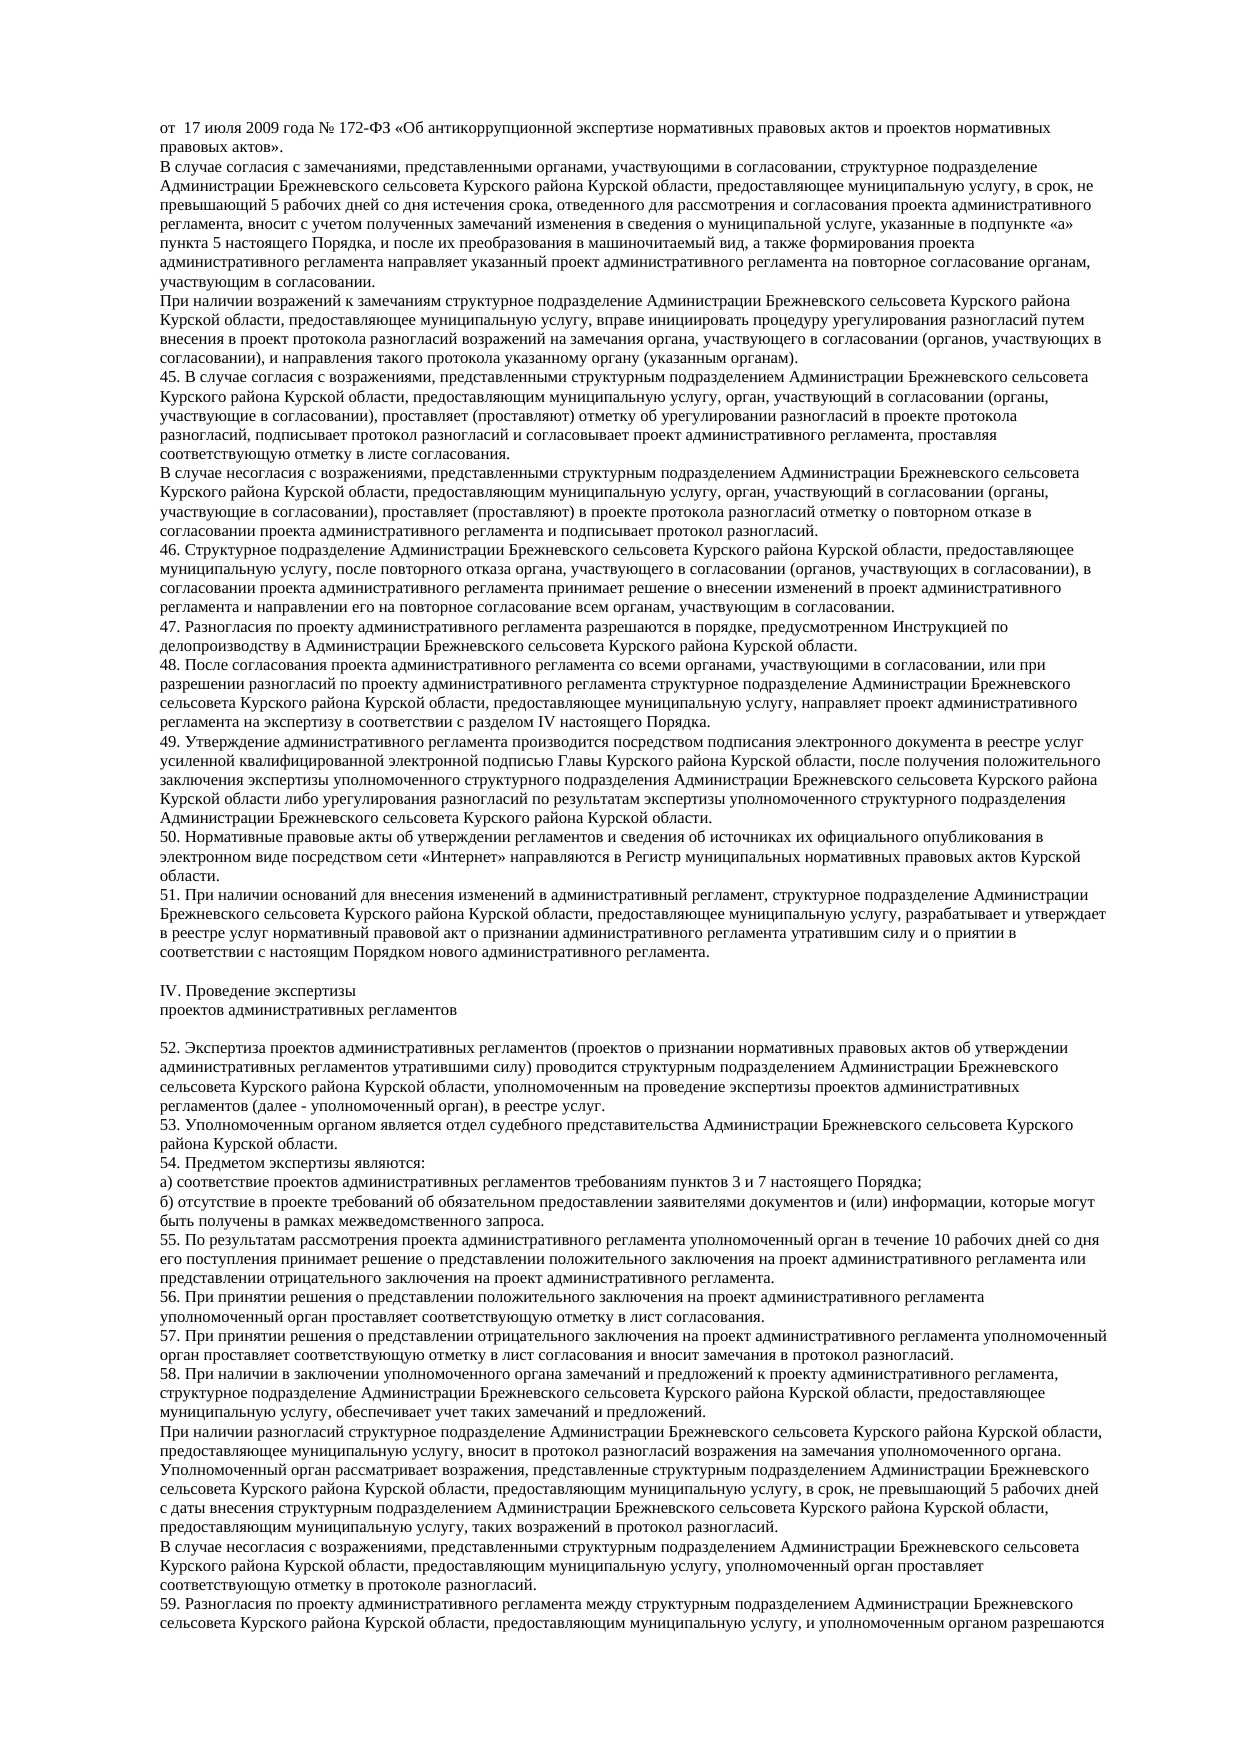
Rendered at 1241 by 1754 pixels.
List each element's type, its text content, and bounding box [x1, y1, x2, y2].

text от 17 июля 2009 года № 172-ФЗ «Об антикоррупционной экспертизе нормативных правовых актов и проектов нормативных правовых актов». [159, 118, 1110, 156]
text 46. Структурное подразделение Администрации Брежневского сельсовета Курского района Курской области, предоставляющее муниципальную услугу, после повторного отказа органа, участвующего в согласовании (органов, участвующих в согласовании), в согласовании проекта административного регламента принимает решение о внесении изменений в проект административного регламента и направлении его на повторное согласование всем органам, участвующим в согласовании. [159, 540, 1110, 616]
text 56. При принятии решения о представлении положительного заключения на проект административного регламента уполномоченный орган проставляет соответствующую отметку в лист согласования. [159, 1287, 1110, 1326]
text 52. Экспертиза проектов административных регламентов (проектов о признании нормативных правовых актов об утверждении административных регламентов утратившими силу) проводится структурным подразделением Администрации Брежневского сельсовета Курского района Курской области, уполномоченным на проведение экспертизы проектов административных регламентов (далее - уполномоченный орган), в реестре услуг. [159, 1038, 1110, 1115]
text проектов административных регламентов [159, 1000, 1110, 1019]
text IV. Проведение экспертизы [159, 981, 1110, 1000]
text 48. После согласования проекта административного регламента со всеми органами, участвующими в согласовании, или при разрешении разногласий по проекту административного регламента структурное подразделение Администрации Брежневского сельсовета Курского района Курской области, предоставляющее муниципальную услугу, направляет проект административного регламента на экспертизу в соответствии с разделом IV настоящего Порядка. [159, 655, 1110, 731]
text В случае несогласия с возражениями, представленными структурным подразделением Администрации Брежневского сельсовета Курского района Курской области, предоставляющим муниципальную услугу, уполномоченный орган проставляет соответствующую отметку в протоколе разногласий. [159, 1536, 1110, 1594]
text 54. Предметом экспертизы являются: [159, 1153, 1110, 1172]
text При наличии возражений к замечаниям структурное подразделение Администрации Брежневского сельсовета Курского района Курской области, предоставляющее муниципальную услугу, вправе инициировать процедуру урегулирования разногласий путем внесения в проект протокола разногласий возражений на замечания органа, участвующего в согласовании (органов, участвующих в согласовании), и направления такого протокола указанному органу (указанным органам). [159, 291, 1110, 367]
text а) соответствие проектов административных регламентов требованиям пунктов 3 и 7 настоящего Порядка; [159, 1172, 1110, 1191]
text В случае несогласия с возражениями, представленными структурным подразделением Администрации Брежневского сельсовета Курского района Курской области, предоставляющим муниципальную услугу, орган, участвующий в согласовании (органы, участвующие в согласовании), проставляет (проставляют) в проекте протокола разногласий отметку о повторном отказе в согласовании проекта административного регламента и подписывает протокол разногласий. [159, 463, 1110, 540]
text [159, 1594, 1110, 1632]
text б) отсутствие в проекте требований об обязательном предоставлении заявителями документов и (или) информации, которые могут быть получены в рамках межведомственного запроса. [159, 1191, 1110, 1230]
text 49. Утверждение административного регламента производится посредством подписания электронного документа в реестре услуг усиленной квалифицированной электронной подписью Главы Курского района Курской области, после получения положительного заключения экспертизы уполномоченного структурного подразделения Администрации Брежневского сельсовета Курского района Курской области либо урегулирования разногласий по результатам экспертизы уполномоченного структурного подразделения Администрации Брежневского сельсовета Курского района Курской области. [159, 731, 1110, 827]
text Уполномоченный орган рассматривает возражения, представленные структурным подразделением Администрации Брежневского сельсовета Курского района Курской области, предоставляющим муниципальную услугу, в срок, не превышающий 5 рабочих дней с даты внесения структурным подразделением Администрации Брежневского сельсовета Курского района Курской области, предоставляющим муниципальную услугу, таких возражений в протокол разногласий. [159, 1460, 1110, 1536]
text При наличии разногласий структурное подразделение Администрации Брежневского сельсовета Курского района Курской области, предоставляющее муниципальную услугу, вносит в протокол разногласий возражения на замечания уполномоченного органа. [159, 1421, 1110, 1460]
text 51. При наличии оснований для внесения изменений в административный регламент, структурное подразделение Администрации Брежневского сельсовета Курского района Курской области, предоставляющее муниципальную услугу, разрабатывает и утверждает в реестре услуг нормативный правовой акт о признании административного регламента утратившим силу и о приятии в соответствии с настоящим Порядком нового административного регламента. [159, 885, 1110, 961]
text В случае согласия с замечаниями, представленными органами, участвующими в согласовании, структурное подразделение Администрации Брежневского сельсовета Курского района Курской области, предоставляющее муниципальную услугу, в срок, не превышающий 5 рабочих дней со дня истечения срока, отведенного для рассмотрения и согласования проекта административного регламента, вносит с учетом полученных замечаний изменения в сведения о муниципальной услуге, указанные в подпункте «а» пункта 5 настоящего Порядка, и после их преобразования в машиночитаемый вид, а также формирования проекта административного регламента направляет указанный проект административного регламента на повторное согласование органам, участвующим в согласовании. [159, 156, 1110, 291]
text 53. Уполномоченным органом является отдел судебного представительства Администрации Брежневского сельсовета Курского района Курской области. [159, 1115, 1110, 1153]
text 47. Разногласия по проекту административного регламента разрешаются в порядке, предусмотренном Инструкцией по делопроизводству в Администрации Брежневского сельсовета Курского района Курской области. [159, 616, 1110, 655]
text 55. По результатам рассмотрения проекта административного регламента уполномоченный орган в течение 10 рабочих дней со дня его поступления принимает решение о представлении положительного заключения на проект административного регламента или представлении отрицательного заключения на проект административного регламента. [159, 1230, 1110, 1287]
text 57. При принятии решения о представлении отрицательного заключения на проект административного регламента уполномоченный орган проставляет соответствующую отметку в лист согласования и вносит замечания в протокол разногласий. [159, 1326, 1110, 1364]
text 45. В случае согласия с возражениями, представленными структурным подразделением Администрации Брежневского сельсовета Курского района Курской области, предоставляющим муниципальную услугу, орган, участвующий в согласовании (органы, участвующие в согласовании), проставляет (проставляют) отметку об урегулировании разногласий в проекте протокола разногласий, подписывает протокол разногласий и согласовывает проект административного регламента, проставляя соответствующую отметку в листе согласования. [159, 367, 1110, 463]
text 50. Нормативные правовые акты об утверждении регламентов и сведения об источниках их официального опубликования в электронном виде посредством сети «Интернет» направляются в Регистр муниципальных нормативных правовых актов Курской области. [159, 827, 1110, 885]
text 58. При наличии в заключении уполномоченного органа замечаний и предложений к проекту административного регламента, структурное подразделение Администрации Брежневского сельсовета Курского района Курской области, предоставляющее муниципальную услугу, обеспечивает учет таких замечаний и предложений. [159, 1364, 1110, 1421]
